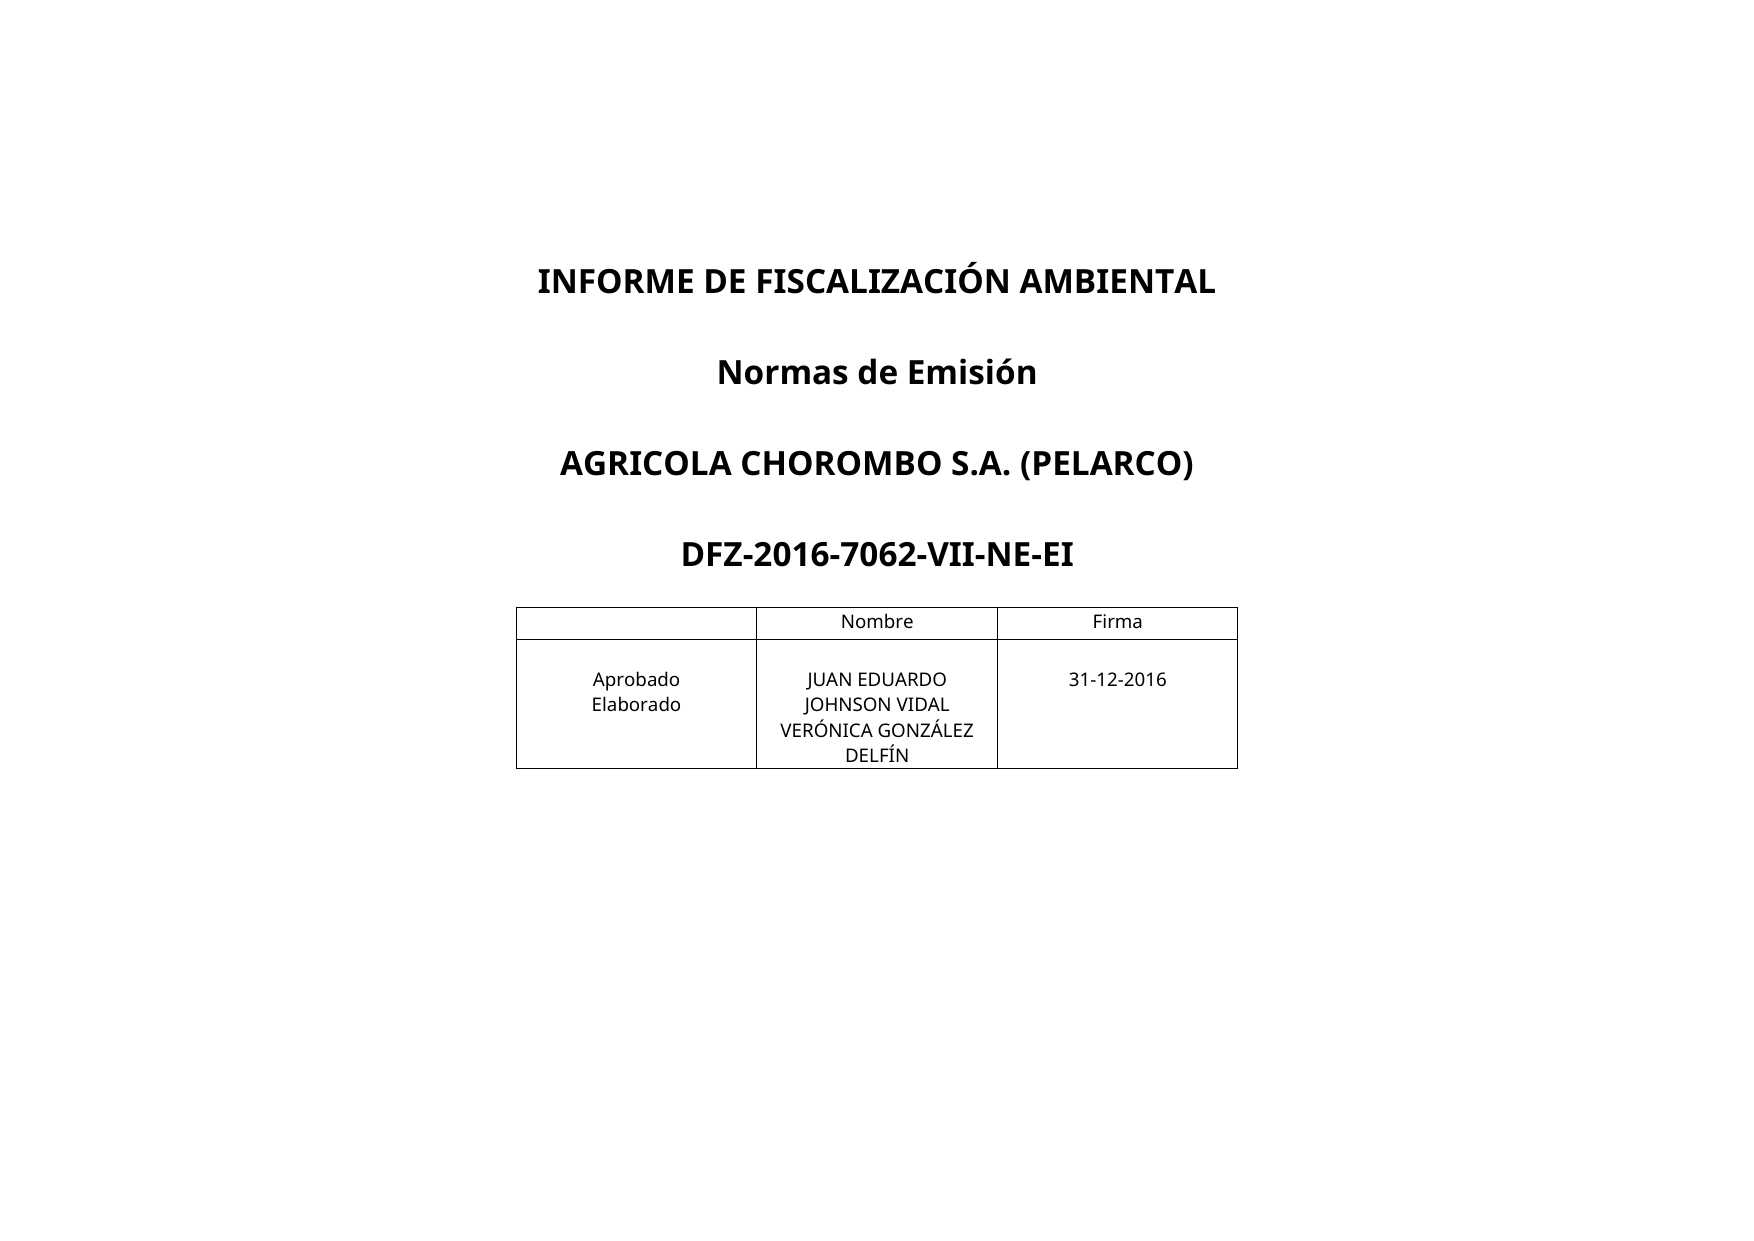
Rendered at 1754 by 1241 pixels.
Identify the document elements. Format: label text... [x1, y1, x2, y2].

table_header Nombre [757, 608, 997, 639]
text INFORME DE FISCALIZACIÓN AMBIENTAL [150, 212, 1604, 303]
text DFZ-2016-7062-VII-NE-EI [150, 485, 1604, 576]
table_cell 31-12-2016 [998, 640, 1237, 768]
text AGRICOLA CHOROMBO S.A. (PELARCO) [150, 394, 1604, 485]
table_cell JUAN EDUARDO JOHNSON VIDAL VERÓNICA GONZÁLEZ DELFÍN [757, 640, 997, 768]
table_header Firma [998, 608, 1237, 639]
text Normas de Emisión [150, 303, 1604, 394]
table_header [517, 608, 756, 639]
table_cell Aprobado Elaborado [517, 640, 756, 768]
